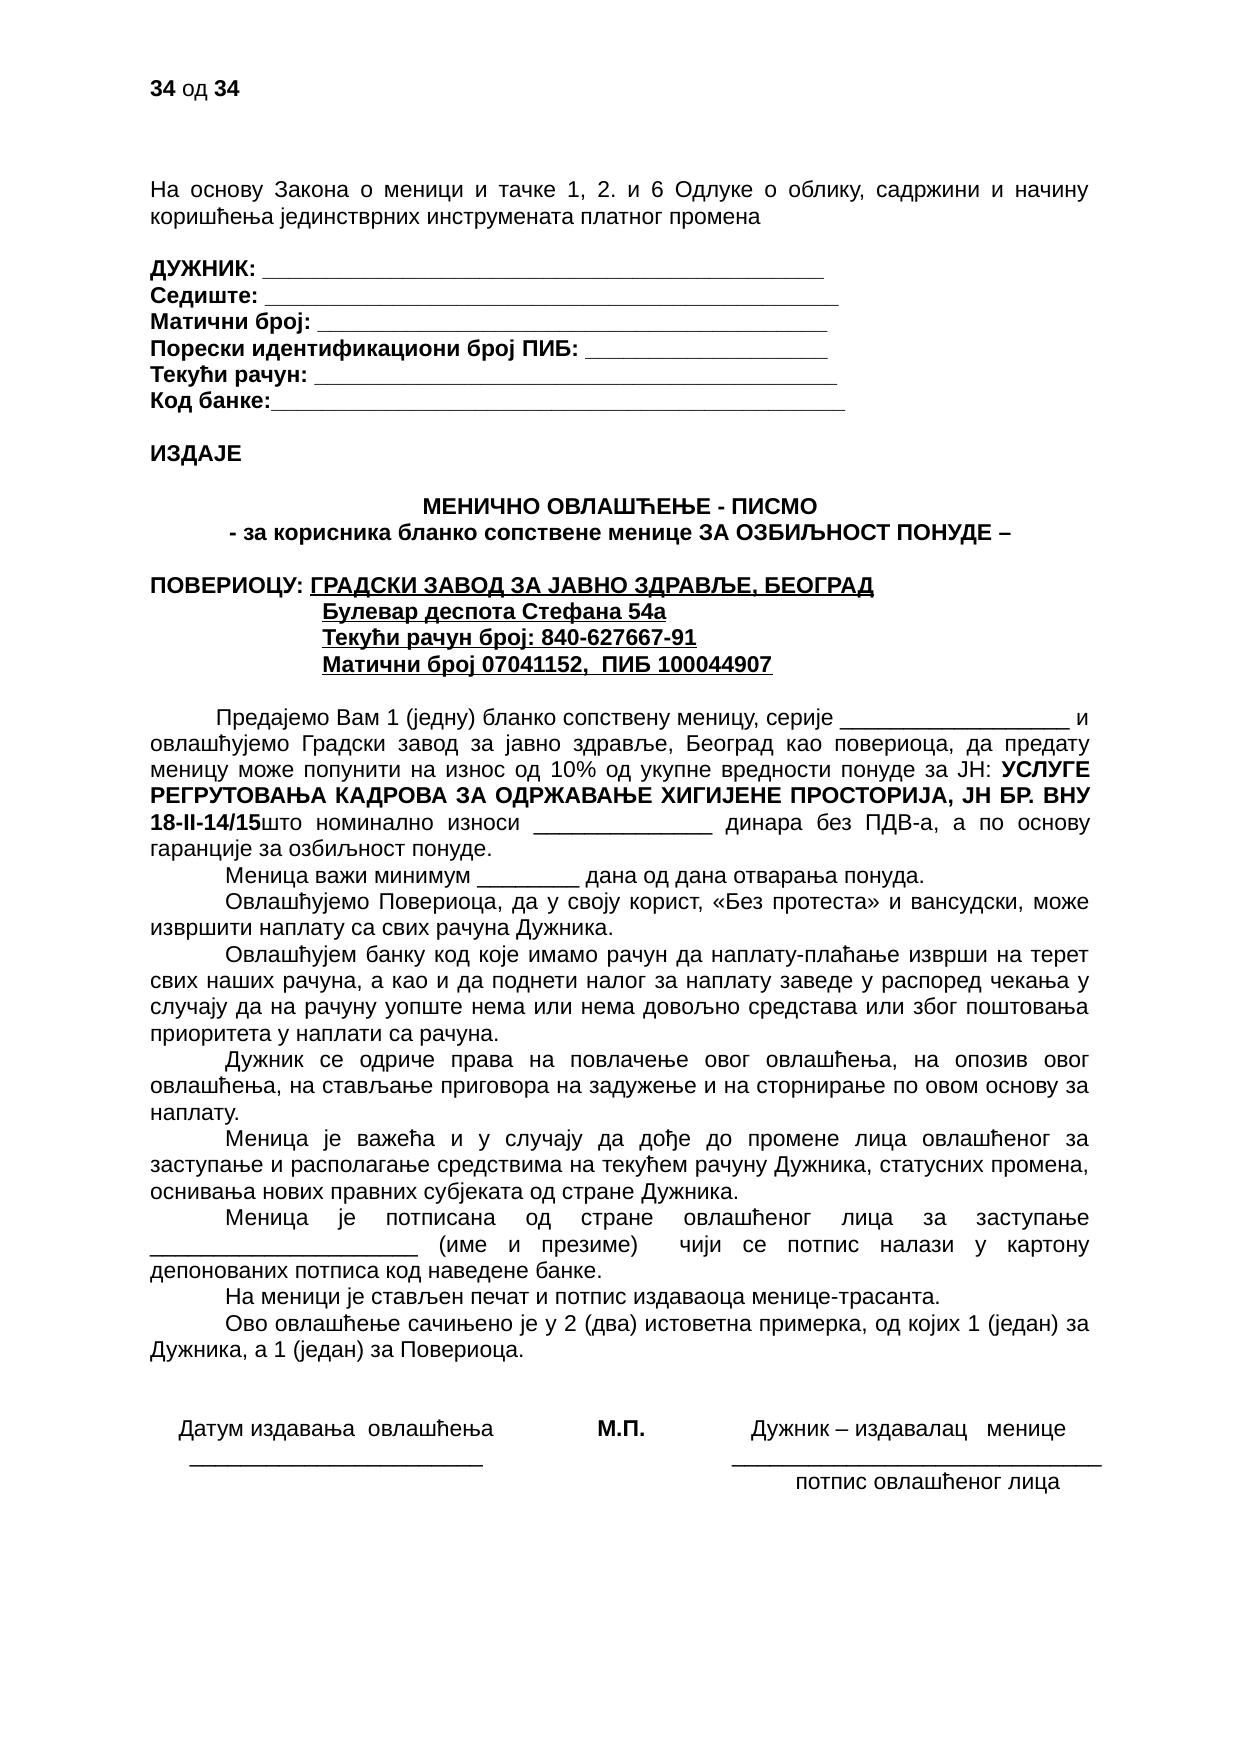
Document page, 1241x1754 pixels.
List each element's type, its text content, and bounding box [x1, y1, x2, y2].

text Дужник се одриче права на повлачење овог овлашћења, на опозив овог овлашћења, на стављање приговора на задужење и на сторнирање по овом основу за наплату. [150, 1046, 1090, 1125]
text Матични број 07041152, ПИБ 100044907 [150, 651, 1090, 677]
text ИЗДАЈЕ [150, 440, 1090, 466]
text Седиште: _____________________________________________ [150, 282, 1090, 308]
text Булевар деспота Стефана 54а [150, 598, 1090, 624]
table_header Дужник – издавалац менице _____________________________ потпис овлашћеног лица [720, 1415, 1113, 1508]
text Текући рачун: _________________________________________ [150, 361, 1090, 387]
text Овлашћујемо Повериоца, да у своју корист, «Без протеста» и вансудски, може извршити наплату са свих рачуна Дужника. [150, 888, 1090, 941]
text - за корисника бланко сопствене менице ЗА ОЗБИЉНОСТ ПОНУДЕ – [150, 519, 1090, 545]
text Матични број: ________________________________________ [150, 308, 1090, 334]
text Код банке:_____________________________________________ [150, 387, 1090, 413]
text Порески идентификациони број ПИБ: ___________________ [150, 334, 1090, 361]
table_header М.П. [522, 1415, 720, 1508]
text ПОВЕРИОЦУ: ГРАДСКИ ЗАВОД ЗА ЈАВНО ЗДРАВЉЕ, БЕОГРАД [150, 572, 1090, 598]
text Текући рачун број: 840-627667-91 [150, 624, 1090, 651]
text МЕНИЧНО ОВЛАШЋЕЊЕ - ПИСМО [150, 493, 1090, 519]
text ДУЖНИК: ____________________________________________ [150, 255, 1090, 282]
table_header Датум издавања овлашћења _______________________ [150, 1415, 522, 1508]
text Меница је важећа и у случају да дође до промене лица овлашћеног за заступање и располагање средствима на текућем рачуну Дужника, статусних промена, оснивања нових правних субјеката од стране Дужника. [150, 1125, 1090, 1204]
text Овлашћујем банку код које имамо рачун да наплату-плаћање изврши на терет свих наших рачуна, а као и да поднети налог за наплату заведе у распоред чекања у случају да на рачуну уопште нема или нема довољно средстава или због поштовања приоритета у наплати са рачуна. [150, 941, 1090, 1046]
text Меница је потписана од стране овлашћеног лица за заступање _____________________ (име и презиме) чији се потпис налази у картону депонованих потписа код наведене банке. [150, 1204, 1090, 1283]
text На основу Закона о меници и тачке 1, 2. и 6 Одлуке о облику, садржини и начину коришћења јединстврних инструмената платног промена [150, 176, 1090, 229]
text Меница важи минимум ________ дана од дана отварања понуда. [150, 862, 1090, 888]
text На меници је стављен печат и потпис издаваоца менице-трасанта. [150, 1283, 1090, 1309]
text Предајемо Вам 1 (једну) бланко сопствену меницу, серије __________________ и овлашћујемо Градски завод за јавно здравље, Београд као повериоца, да предату меницу може попунити на износ од 10% од укупне вредности понуде за ЈН: УСЛУГЕ РЕГРУТОВАЊА КАДРОВА ЗА ОДРЖАВАЊЕ ХИГИЈЕНЕ ПРОСТОРИЈА, ЈН БР. ВНУ 18-II-14/15што номинално износи ______________ динара без ПДВ-a, а по основу гаранције за озбиљност понуде. [150, 703, 1090, 862]
text Ово овлашћење сачињено је у 2 (два) истоветна примерка, од којих 1 (један) за Дужника, а 1 (један) за Повериоца. [150, 1309, 1090, 1362]
